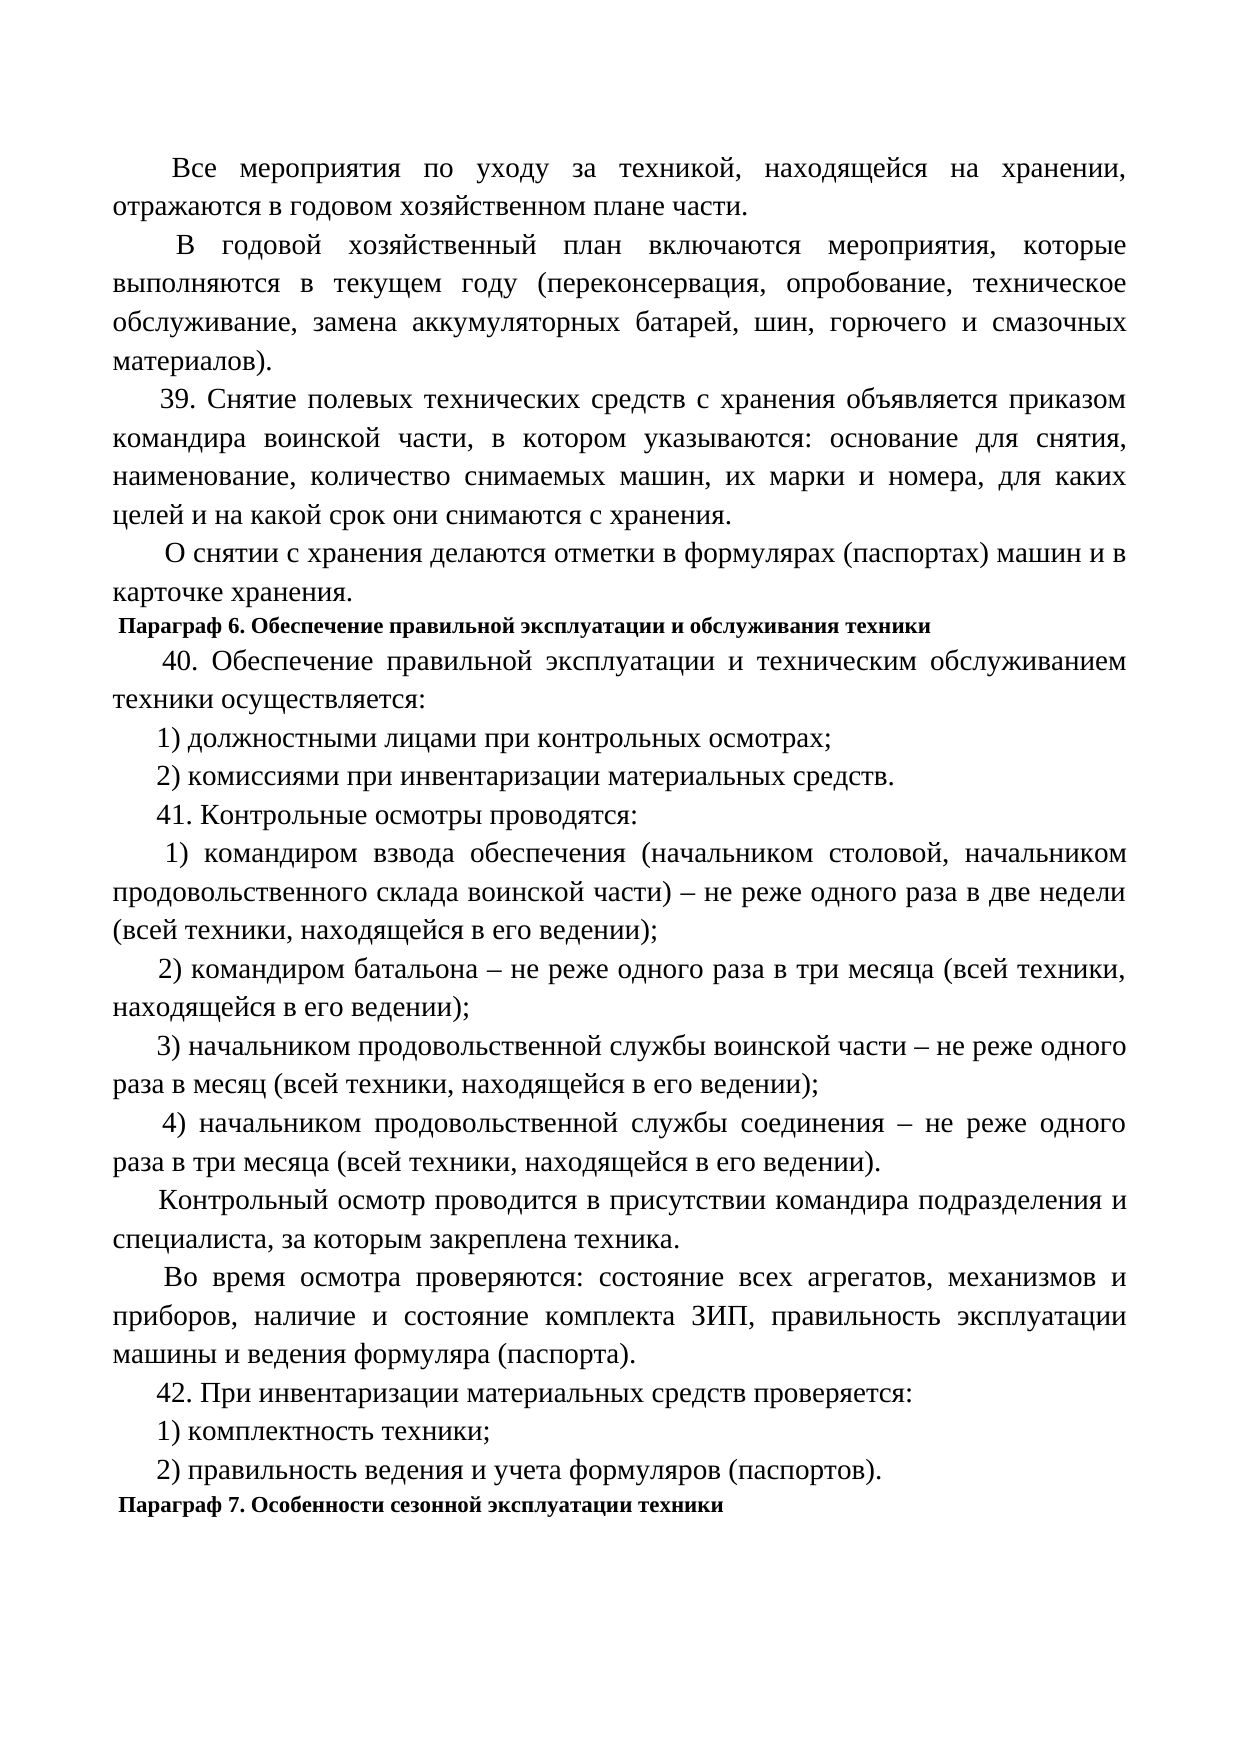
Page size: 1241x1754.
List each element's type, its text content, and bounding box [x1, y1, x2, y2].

text 39. Снятие полевых технических средств с хранения объявляется приказом командира воинской части, в котором указываются: основание для снятия, наименование, количество снимаемых машин, их марки и номера, для каких целей и на какой срок они снимаются с хранения. [112, 381, 1128, 530]
text Параграф 6. Обеспечение правильной эксплуатации и обслуживания техники [112, 612, 1128, 639]
text 1) должностными лицами при контрольных осмотрах; [112, 720, 1128, 753]
text 2) комиссиями при инвентаризации материальных средств. [112, 758, 1128, 792]
text 1) комплектность техники; [112, 1413, 1128, 1447]
text Все мероприятия по уходу за техникой, находящейся на хранении, отражаются в годовом хозяйственном плане части. [112, 150, 1128, 222]
text 41. Контрольные осмотры проводятся: [112, 797, 1128, 830]
text Контрольный осмотр проводится в присутствии командира подразделения и специалиста, за которым закреплена техника. [112, 1182, 1128, 1254]
text 2) правильность ведения и учета формуляров (паспортов). [112, 1452, 1128, 1486]
text Во время осмотра проверяются: состояние всех агрегатов, механизмов и приборов, наличие и состояние комплекта ЗИП, правильность эксплуатации машины и ведения формуляра (паспорта). [112, 1259, 1128, 1370]
text В годовой хозяйственный план включаются мероприятия, которые выполняются в текущем году (переконсервация, опробование, техническое обслуживание, замена аккумуляторных батарей, шин, горючего и смазочных материалов). [112, 227, 1128, 376]
text 1) командиром взвода обеспечения (начальником столовой, начальником продовольственного склада воинской части) – не реже одного раза в две недели (всей техники, находящейся в его ведении); [112, 835, 1128, 946]
text 40. Обеспечение правильной эксплуатации и техническим обслуживанием техники осуществляется: [112, 643, 1128, 715]
text 2) командиром батальона – не реже одного раза в три месяца (всей техники, находящейся в его ведении); [112, 951, 1128, 1023]
text О снятии с хранения делаются отметки в формулярах (паспортах) машин и в карточке хранения. [112, 535, 1128, 607]
text 4) начальником продовольственной службы соединения – не реже одного раза в три месяца (всей техники, находящейся в его ведении). [112, 1105, 1128, 1177]
text Параграф 7. Особенности сезонной эксплуатации техники [112, 1491, 1128, 1517]
text 42. При инвентаризации материальных средств проверяется: [112, 1375, 1128, 1408]
text 3) начальником продовольственной службы воинской части – не реже одного раза в месяц (всей техники, находящейся в его ведении); [112, 1028, 1128, 1100]
